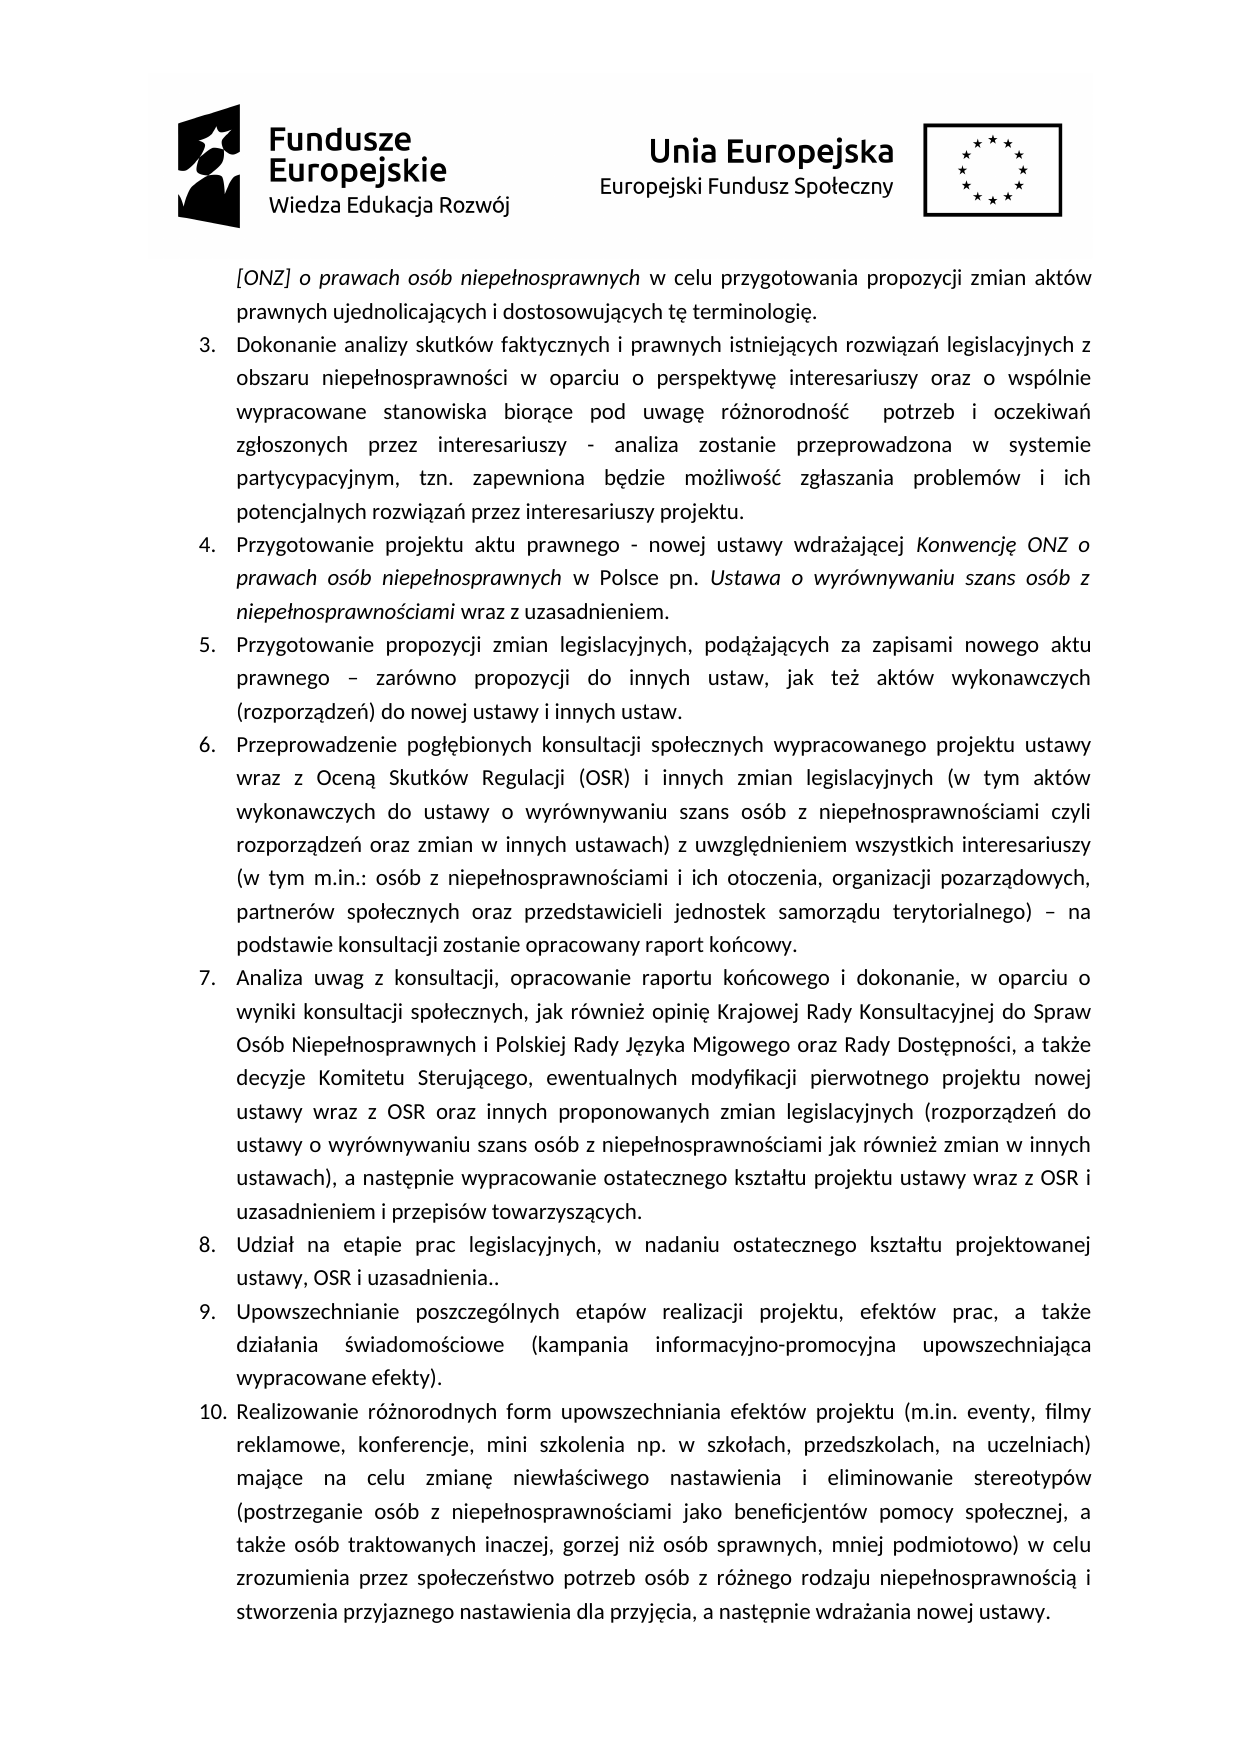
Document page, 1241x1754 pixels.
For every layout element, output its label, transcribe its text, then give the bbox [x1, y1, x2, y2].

list Realizowanie różnorodnych form upowszechniania efektów projektu (m.in. eventy, filmy reklamowe, konferencje, mini szkolenia np. w szkołach, przedszkolach, na uczelniach) mające na celu zmianę niewłaściwego nastawienia i eliminowanie stereotypów (postrzeganie osób z niepełnosprawnościami jako beneficjentów pomocy społecznej, a także osób traktowanych inaczej, gorzej niż osób sprawnych, mniej podmiotowo) w celu zrozumienia przez społeczeństwo potrzeb osób z różnego rodzaju niepełnosprawnością i stworzenia przyjaznego nastawienia dla przyjęcia, a następnie wdrażania nowej ustawy. [199, 1392, 1093, 1625]
list Przygotowanie projektu aktu prawnego - nowej ustawy wdrażającej Konwencję ONZ o prawach osób niepełnosprawnych w Polsce pn. Ustawa o wyrównywaniu szans osób z niepełnosprawnościami wraz z uzasadnieniem. [199, 525, 1093, 625]
list Udział na etapie prac legislacyjnych, w nadaniu ostatecznego kształtu projektowanej ustawy, OSR i uzasadnienia.. [199, 1225, 1093, 1292]
list Przeprowadzenie pogłębionych konsultacji społecznych wypracowanego projektu ustawy wraz z Oceną Skutków Regulacji (OSR) i innych zmian legislacyjnych (w tym aktów wykonawczych do ustawy o wyrównywaniu szans osób z niepełnosprawnościami czyli rozporządzeń oraz zmian w innych ustawach) z uwzględnieniem wszystkich interesariuszy (w tym m.in.: osób z niepełnosprawnościami i ich otoczenia, organizacji pozarządowych, partnerów społecznych oraz przedstawicieli jednostek samorządu terytorialnego) – na podstawie konsultacji zostanie opracowany raport końcowy. [199, 725, 1093, 958]
list Analiza uwag z konsultacji, opracowanie raportu końcowego i dokonanie, w oparciu o wyniki konsultacji społecznych, jak również opinię Krajowej Rady Konsultacyjnej do Spraw Osób Niepełnosprawnych i Polskiej Rady Języka Migowego oraz Rady Dostępności, a także decyzje Komitetu Sterującego, ewentualnych modyfikacji pierwotnego projektu nowej ustawy wraz z OSR oraz innych proponowanych zmian legislacyjnych (rozporządzeń do ustawy o wyrównywaniu szans osób z niepełnosprawnościami jak również zmian w innych ustawach), a następnie wypracowanie ostatecznego kształtu projektu ustawy wraz z OSR i uzasadnieniem i przepisów towarzyszących. [199, 958, 1093, 1225]
picture [147, 73, 1093, 259]
list Upowszechnianie poszczególnych etapów realizacji projektu, efektów prac, a także działania świadomościowe (kampania informacyjno-promocyjna upowszechniająca wypracowane efekty). [199, 1292, 1093, 1392]
list Przygotowanie propozycji zmian legislacyjnych, podążających za zapisami nowego aktu prawnego – zarówno propozycji do innych ustaw, jak też aktów wykonawczych (rozporządzeń) do nowej ustawy i innych ustaw. [199, 625, 1093, 725]
list Dokonanie analizy skutków faktycznych i prawnych istniejących rozwiązań legislacyjnych z obszaru niepełnosprawności w oparciu o perspektywę interesariuszy oraz o wspólnie wypracowane stanowiska biorące pod uwagę różnorodność potrzeb i oczekiwań zgłoszonych przez interesariuszy - analiza zostanie przeprowadzona w systemie partycypacyjnym, tzn. zapewniona będzie możliwość zgłaszania problemów i ich potencjalnych rozwiązań przez interesariuszy projektu. [199, 325, 1093, 525]
